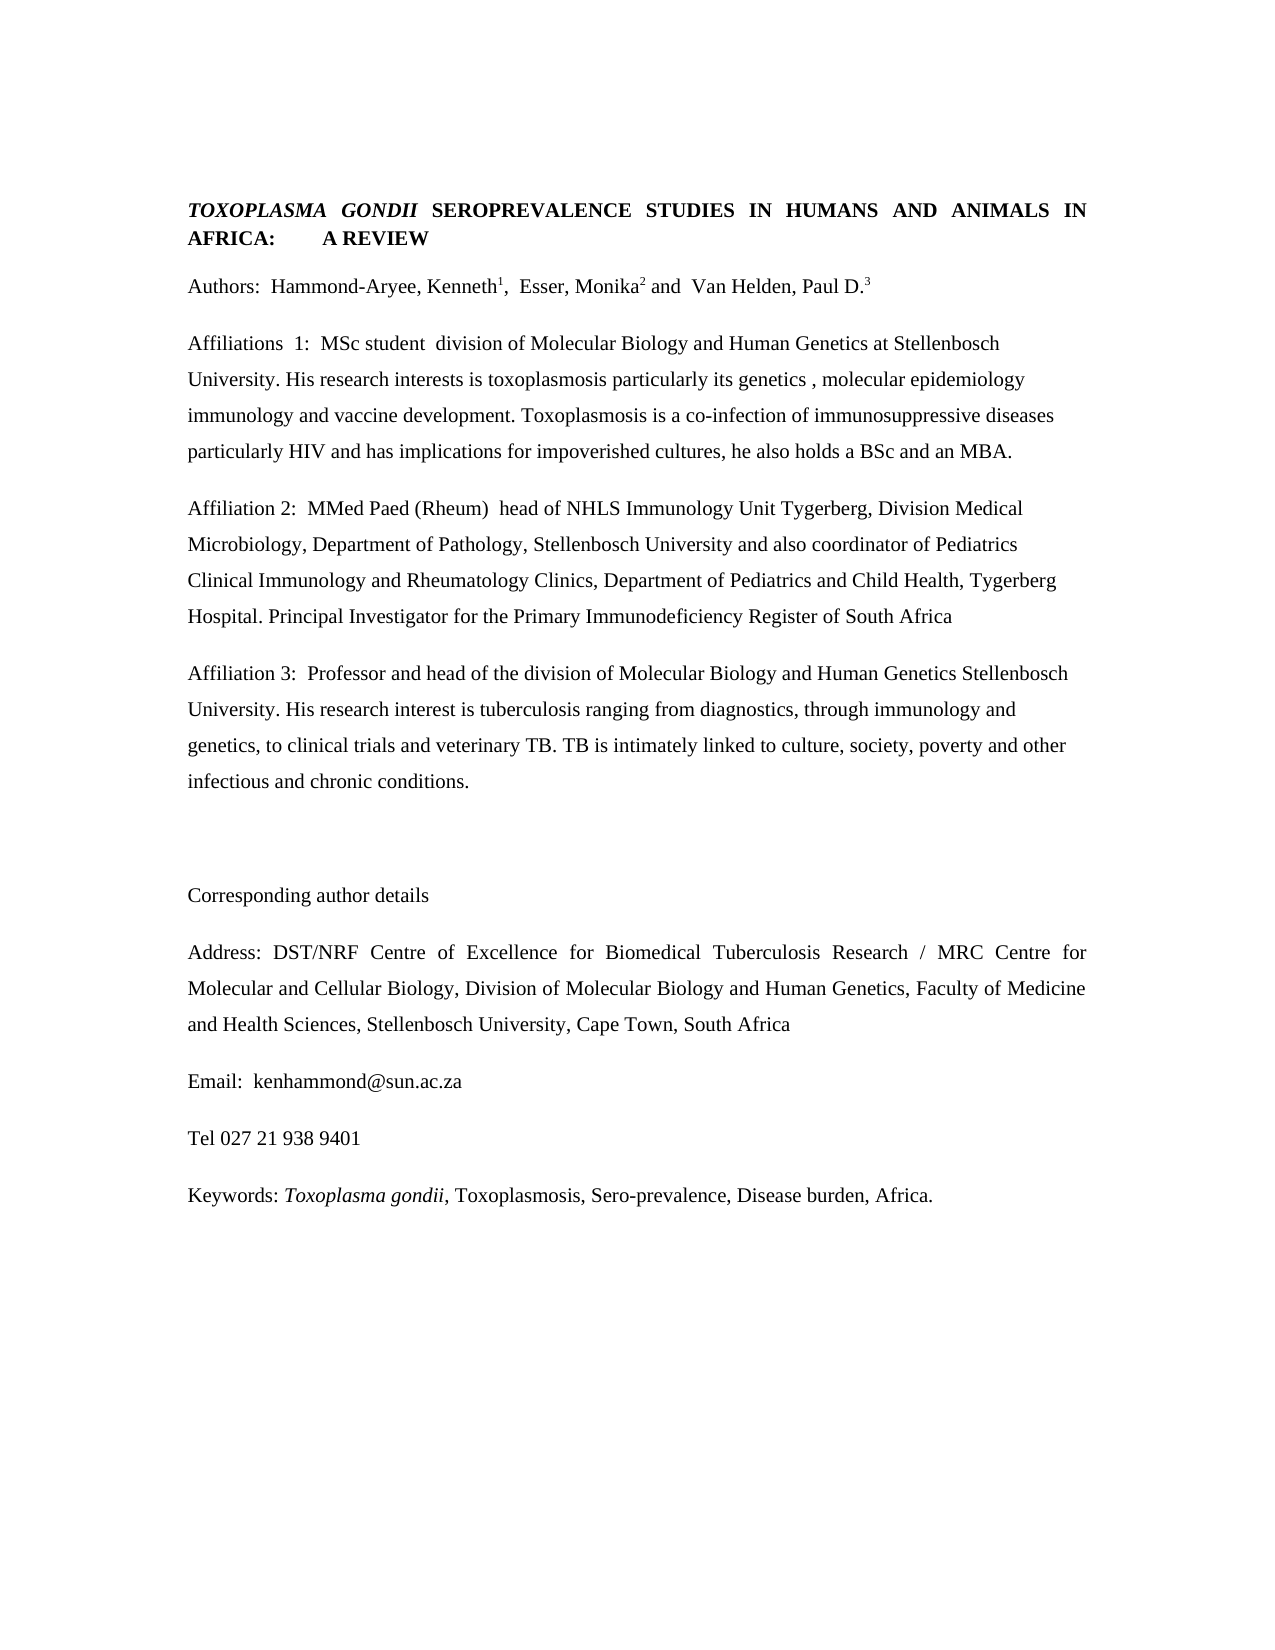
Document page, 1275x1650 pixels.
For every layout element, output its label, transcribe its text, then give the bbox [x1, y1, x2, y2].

text Keywords: Toxoplasma gondii, Toxoplasmosis, Sero-prevalence, Disease burden, Africa. [187, 1183, 1088, 1207]
text Affiliation 3: Professor and head of the division of Molecular Biology and Human Genetics Stellenbosch University. His research interest is tuberculosis ranging from diagnostics, through immunology and genetics, to clinical trials and veterinary TB. TB is intimately linked to culture, society, poverty and other infectious and chronic conditions. [187, 661, 1088, 793]
text Authors: Hammond-Aryee, Kenneth1, Esser, Monika2 and Van Helden, Paul D.3 [187, 274, 1088, 298]
text Address: /NRF Centre of Excellence for Biomedical Tuberculosis Research / MRC Centre for Molecular and Cellular Biology, Division of Molecular Biology and Human Genetics, Faculty of Medicine and Health Sciences, Stellenbosch University, Cape Town, South Africa [187, 940, 1088, 1036]
text Tel 027 21 938 9401 [187, 1126, 1088, 1150]
text TOXOPLASMA GONDII SEROPREVALENCE STUDIES IN HUMANS AND ANIMALS IN AFRICA: A REVIEW [187, 198, 1088, 250]
text Affiliations 1: MSc student division of Molecular Biology and Human Genetics at Stellenbosch University. His research interests is toxoplasmosis particularly its genetics , molecular epidemiology immunology and vaccine development. Toxoplasmosis is a co-infection of immunosuppressive diseases particularly HIV and has implications for impoverished cultures, he also holds a BSc and an MBA. [187, 331, 1088, 463]
text Corresponding author details [187, 883, 1088, 907]
text Email: kenhammond@sun.ac.za [187, 1069, 1088, 1093]
text Affiliation 2: MMed Paed (Rheum) head of NHLS Immunology Unit Tygerberg, Division Medical Microbiology, Department of Pathology, Stellenbosch University and also coordinator of Pediatrics Clinical Immunology and Rheumatology Clinics, Department of Pediatrics and Child Health, Tygerberg Hospital. Principal Investigator for the Primary Immunodeficiency Register of South Africa [187, 496, 1088, 628]
